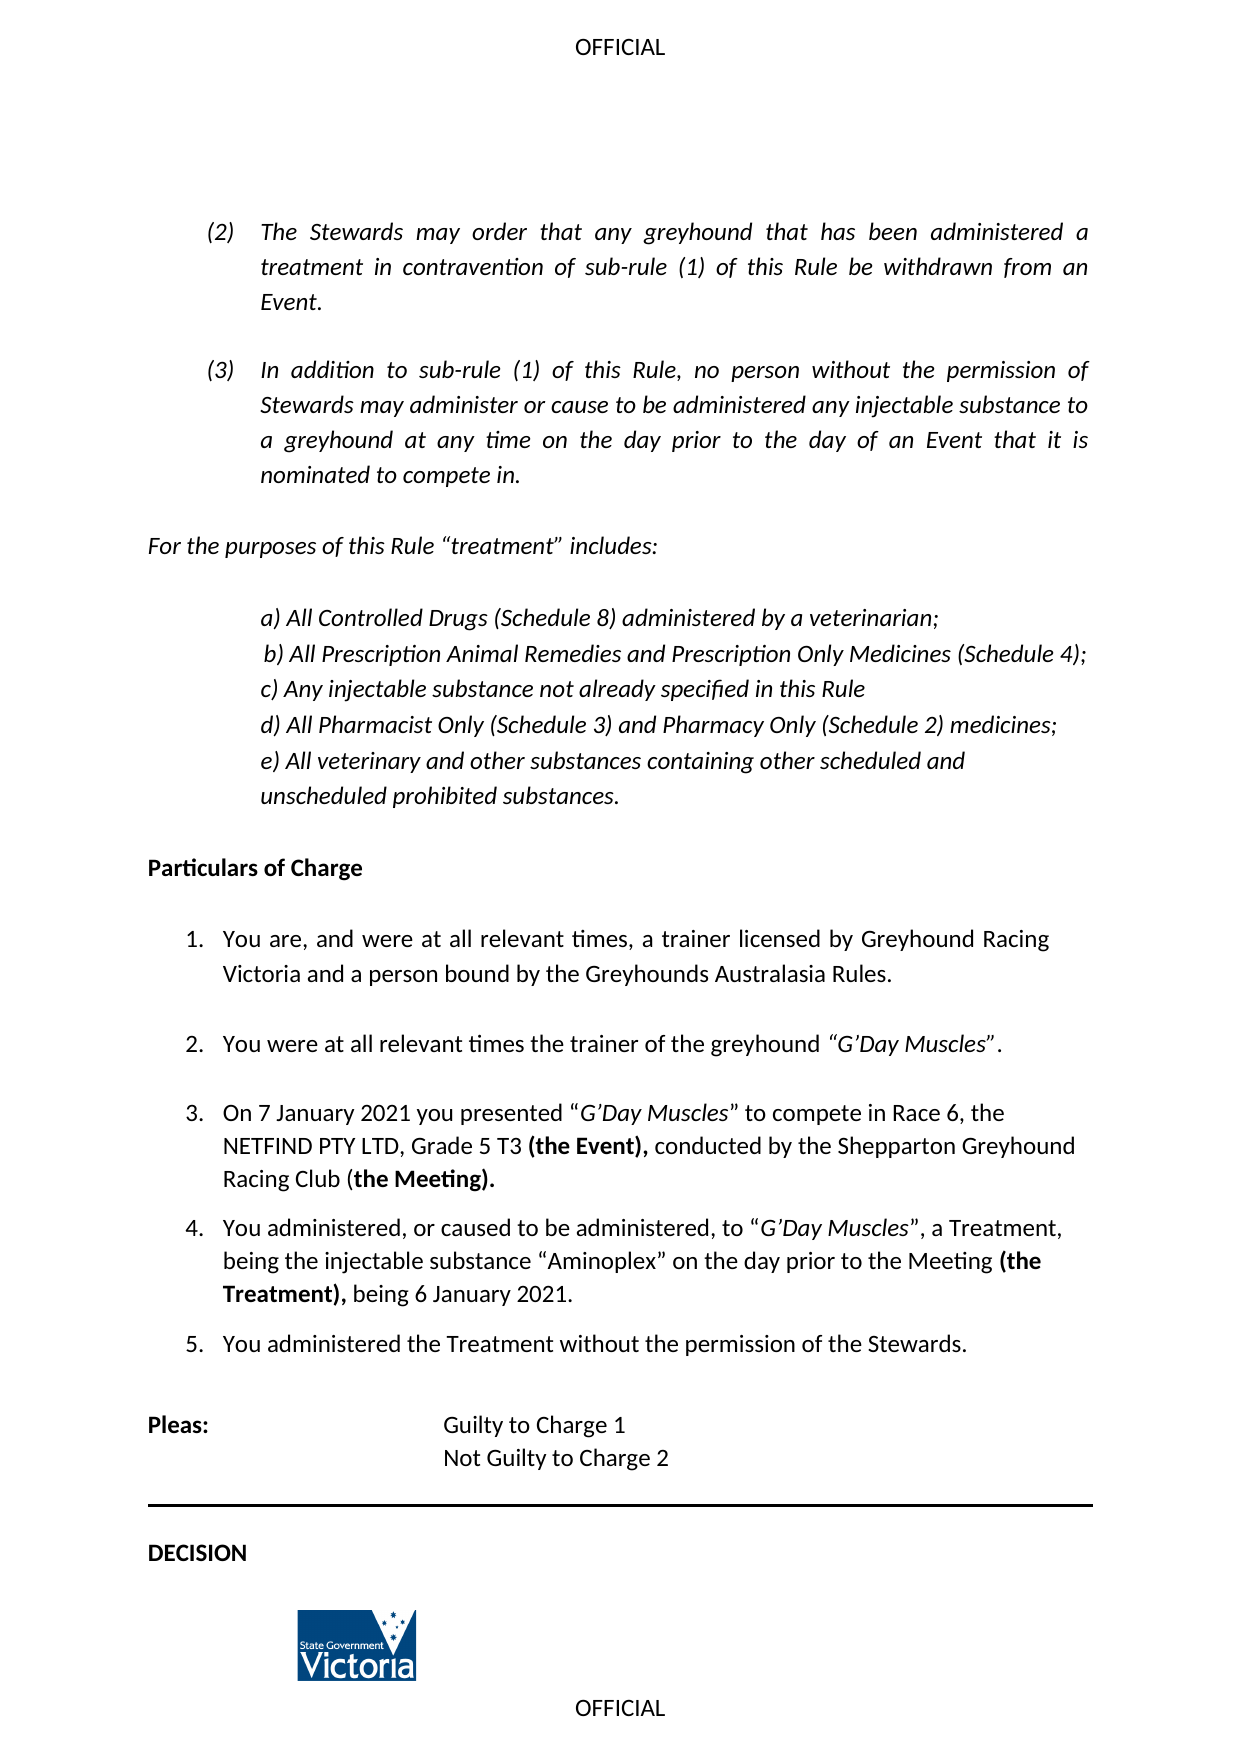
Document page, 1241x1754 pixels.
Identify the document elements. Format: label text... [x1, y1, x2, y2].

text Not Guilty to Charge 2 [148, 1443, 1093, 1473]
picture [297, 1610, 417, 1681]
text d) All Pharmacist Only (Schedule 3) and Pharmacy Only (Schedule 2) medicines; [260, 709, 1093, 740]
list The Stewards may order that any greyhound that has been administered a treatment in contravention of sub-rule (1) of this Rule be withdrawn from an Event. [206, 217, 1093, 317]
list On 7 January 2021 you presented “G’Day Muscles” to compete in Race 6, the NETFIND PTY LTD, Grade 5 T3 (the Event), conducted by the Shepparton Greyhound Racing Club (the Meeting). [185, 1097, 1093, 1193]
text Particulars of Charge [148, 852, 1093, 882]
text e) All veterinary and other substances containing other scheduled and unscheduled prohibited substances. [260, 745, 1093, 811]
text DECISION [148, 1537, 1093, 1567]
text c) Any injectable substance not already specified in this Rule [260, 674, 1093, 704]
list You are, and were at all relevant times, a trainer licensed by Greyhound Racing Victoria and a person bound by the Greyhounds Australasia Rules. [185, 924, 1051, 989]
list You were at all relevant times the trainer of the greyhound “G’Day Muscles”. [185, 1028, 1051, 1058]
list In addition to sub-rule (1) of this Rule, no person without the permission of Stewards may administer or cause to be administered any injectable substance to a greyhound at any time on the day prior to the day of an Event that it is nominated to compete in. [206, 354, 1093, 490]
text Pleas: Guilty to Charge 1 [148, 1410, 1093, 1440]
text a) All Controlled Drugs (Schedule 8) administered by a veterinarian; [260, 602, 1093, 632]
list You administered the Treatment without the permission of the Stewards. [185, 1328, 1093, 1358]
list You administered, or caused to be administered, to “G’Day Muscles”, a Treatment, being the injectable substance “Aminoplex” on the day prior to the Meeting (the Treatment), being 6 January 2021. [185, 1212, 1093, 1309]
text b) All Prescription Animal Remedies and Prescription Only Medicines (Schedule 4); [224, 638, 1093, 668]
text For the purposes of this Rule “treatment” includes: [148, 530, 1093, 561]
